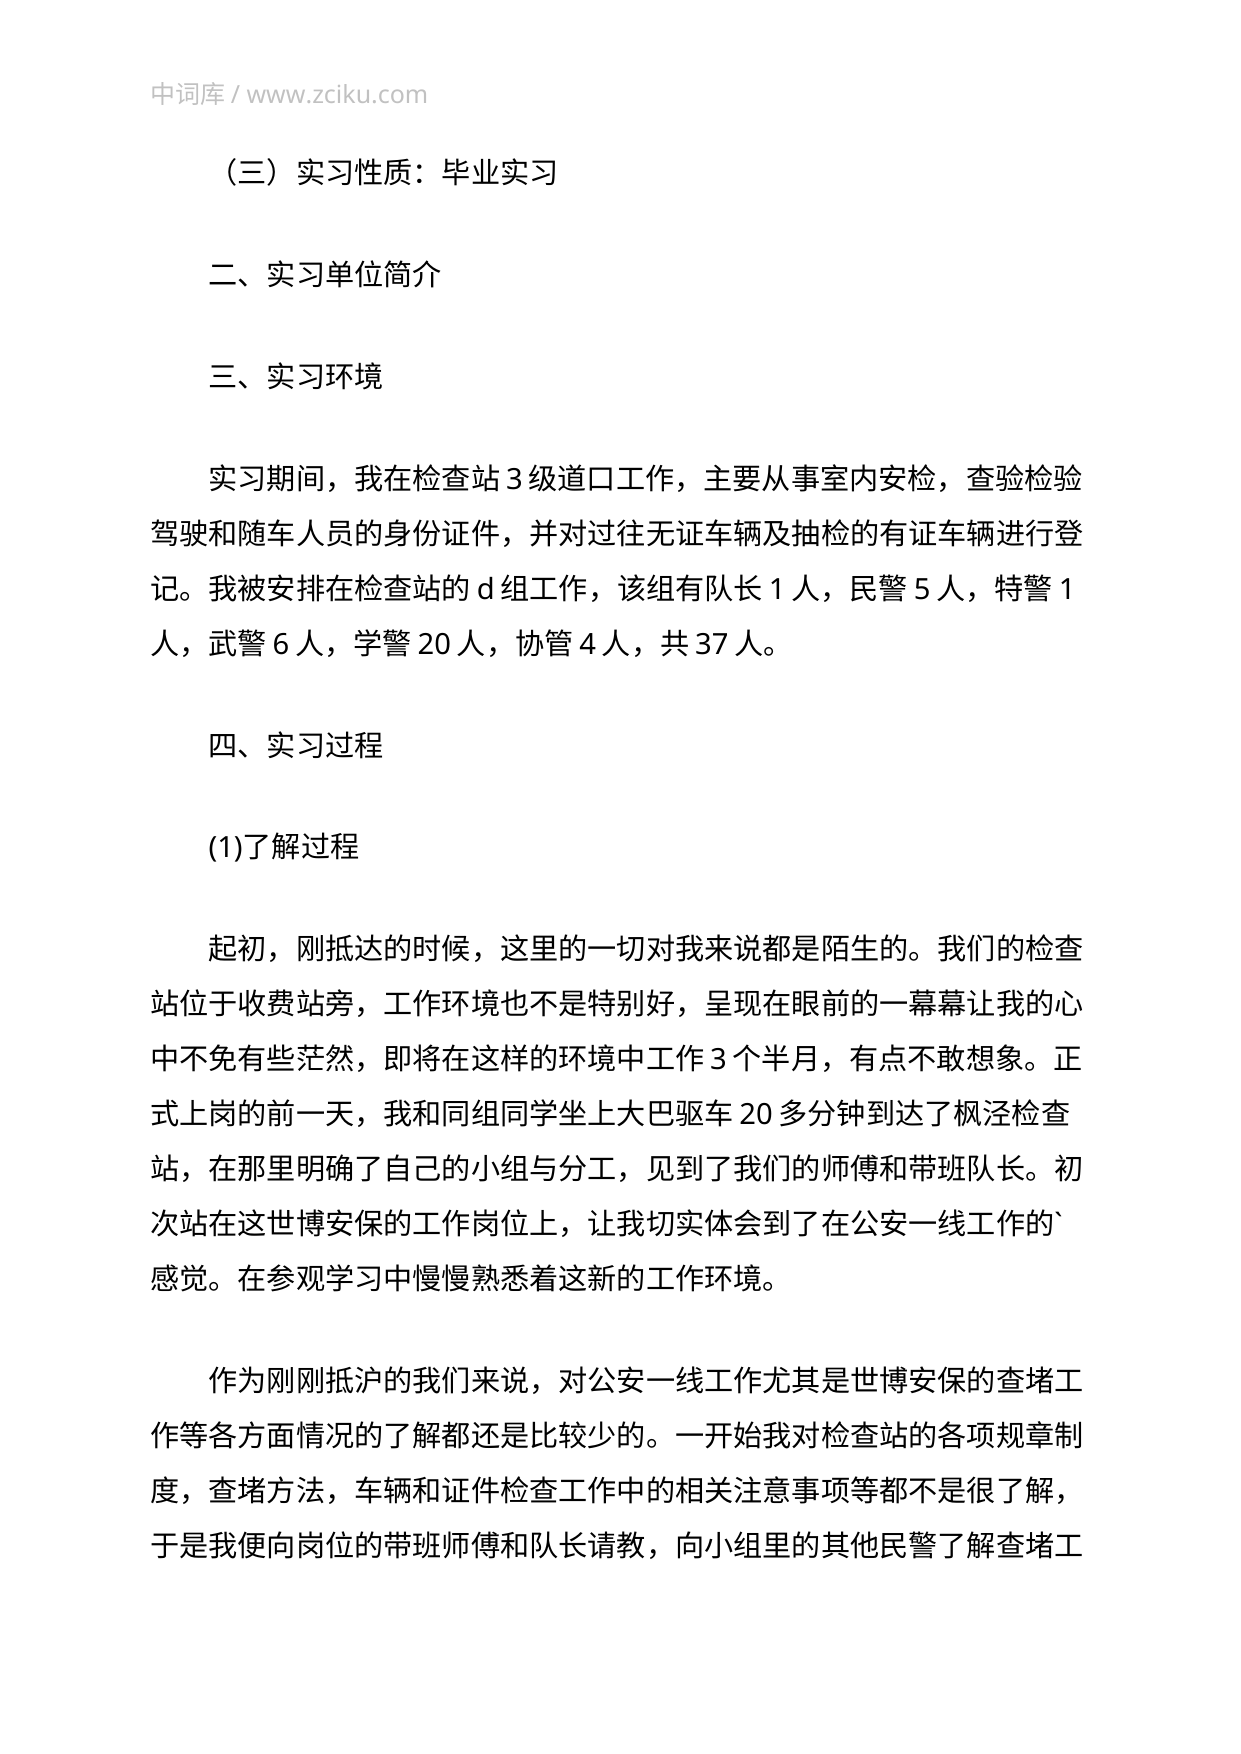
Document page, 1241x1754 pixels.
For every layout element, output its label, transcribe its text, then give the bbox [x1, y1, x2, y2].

text 三、实习环境 [150, 353, 1090, 396]
text 四、实习过程 [150, 722, 1090, 764]
text 实习期间，我在检查站3级道口工作，主要从事室内安检，查验检验驾驶和随车人员的身份证件，并对过往无证车辆及抽检的有证车辆进行登记。我被安排在检查站的d组工作，该组有队长1人，民警5人，特警1人，武警6人，学警20人，协管4人，共37人。 [150, 455, 1090, 663]
text 二、实习单位简介 [150, 252, 1090, 294]
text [150, 1357, 1090, 1564]
text (1)了解过程 [150, 824, 1090, 866]
text （三）实习性质：毕业实习 [150, 150, 1090, 192]
text 起初，刚抵达的时候，这里的一切对我来说都是陌生的。我们的检查站位于收费站旁，工作环境也不是特别好，呈现在眼前的一幕幕让我的心中不免有些茫然，即将在这样的环境中工作3个半月，有点不敢想象。正式上岗的前一天，我和同组同学坐上大巴驱车20多分钟到达了枫泾检查站，在那里明确了自己的小组与分工，见到了我们的师傅和带班队长。初次站在这世博安保的工作岗位上，让我切实体会到了在公安一线工作的`感觉。在参观学习中慢慢熟悉着这新的工作环境。 [150, 926, 1090, 1298]
